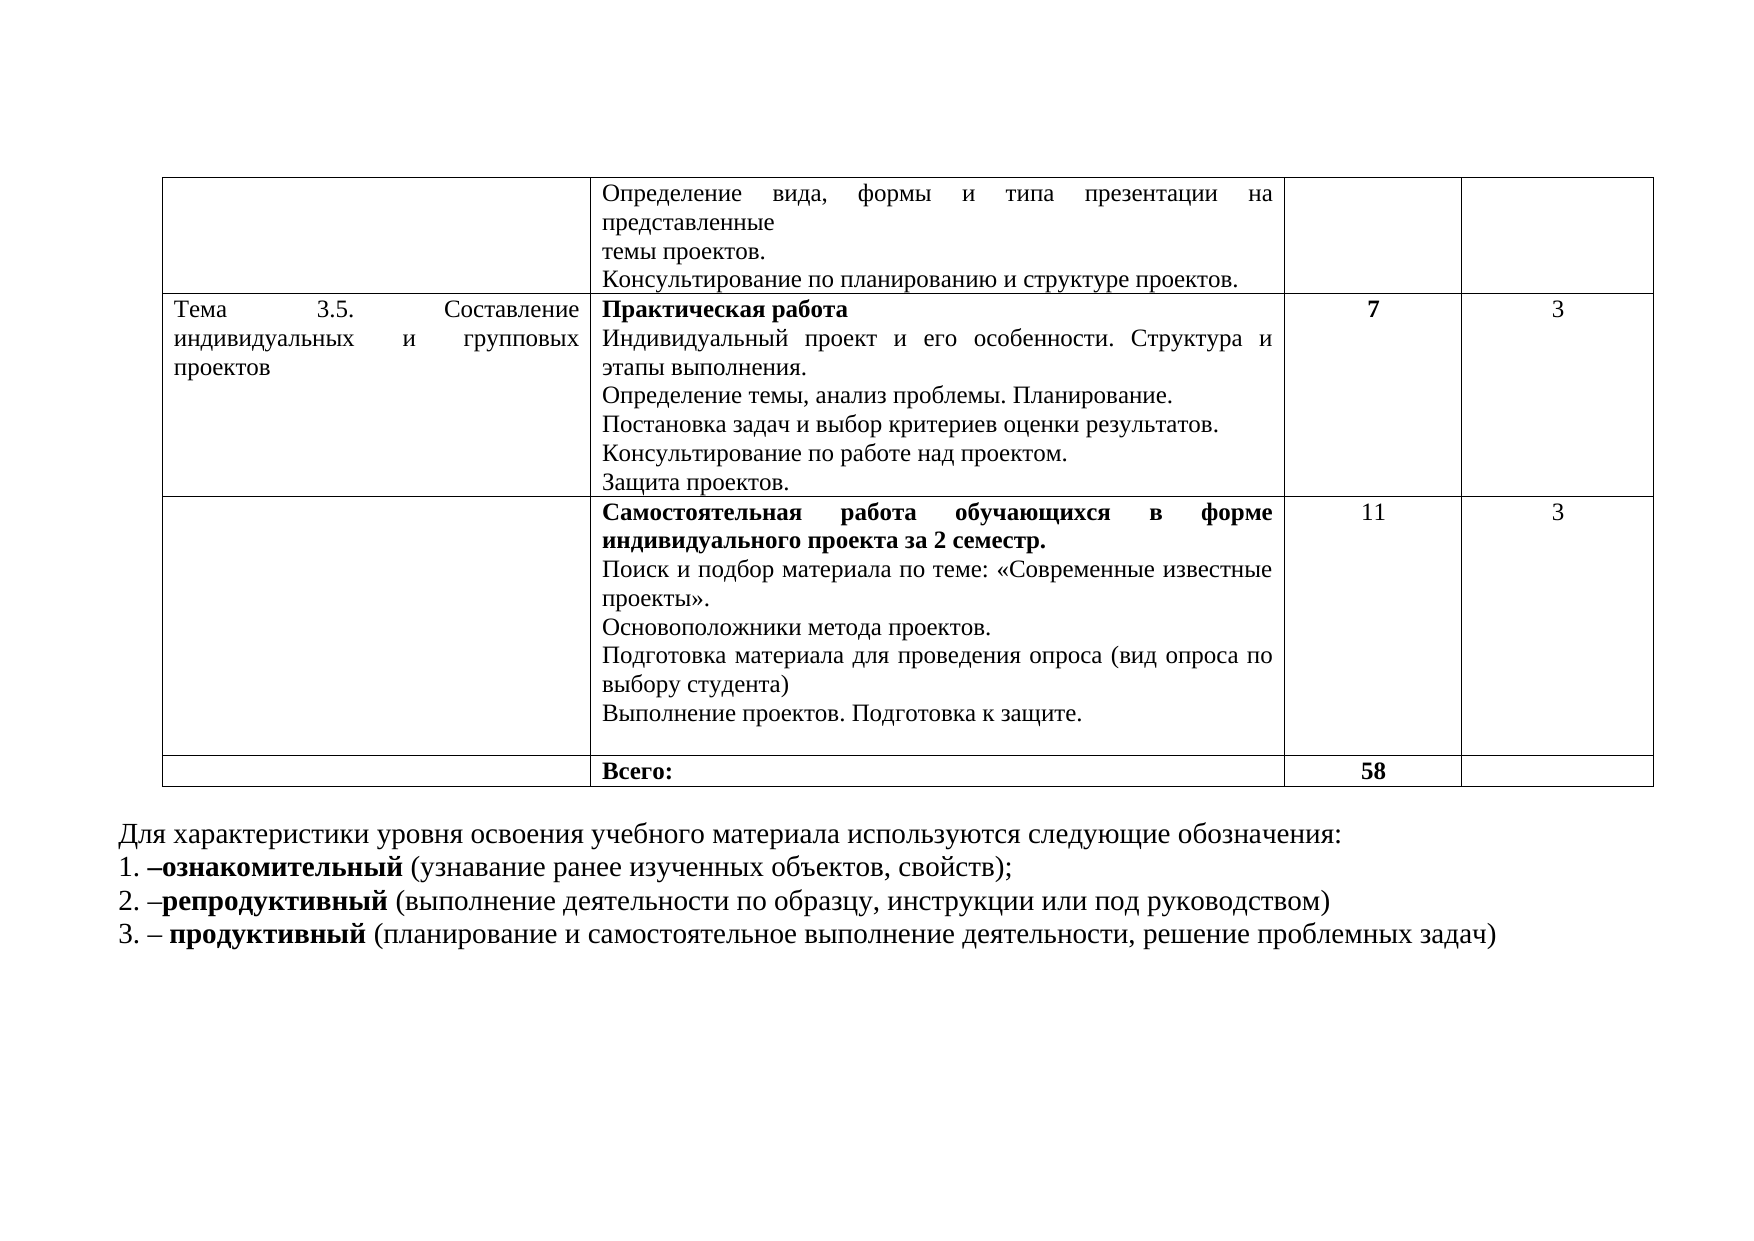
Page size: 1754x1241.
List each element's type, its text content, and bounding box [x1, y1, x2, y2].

text 3. – продуктивный (планирование и самостоятельное выполнение деятельности, решение проблемных задач) [118, 916, 1636, 950]
text Для характеристики уровня освоения учебного материала используются следующие обозначения: [118, 816, 1636, 849]
table_cell 3 [1462, 178, 1653, 293]
text 1. –ознакомительный (узнавание ранее изученных объектов, свойств); [118, 849, 1636, 883]
table_cell Самостоятельная работа обучающихся в форме индивидуального проекта за 2 семестр. Поиск и подбор материала по теме: «Современные известные проекты». Основоположники метода проектов. Подготовка материала для проведения опроса (вид опроса по выбору студента) Выполнение проектов. Подготовка к защите. [591, 497, 1284, 755]
table_cell Тема 3.5. Составление индивидуальных и групповых проектов [163, 294, 590, 496]
table_cell [163, 497, 590, 755]
table_cell [163, 756, 590, 786]
table_cell 3 [1462, 497, 1653, 755]
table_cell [591, 178, 1284, 293]
table_cell Всего: [591, 756, 1284, 786]
table_cell 58 [1285, 756, 1461, 786]
table_cell 7 [1285, 294, 1461, 496]
table_cell 11 [1285, 497, 1461, 755]
table_cell 5 [1285, 178, 1461, 293]
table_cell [163, 178, 590, 293]
table_cell Практическая работа Индивидуальный проект и его особенности. Структура и этапы выполнения. Определение темы, анализ проблемы. Планирование. Постановка задач и выбор критериев оценки результатов. Консультирование по работе над проектом. Защита проектов. [591, 294, 1284, 496]
table_cell [1462, 756, 1653, 786]
text 2. –репродуктивный (выполнение деятельности по образцу, инструкции или под руководством) [118, 883, 1636, 916]
table_cell 3 [1462, 294, 1653, 496]
